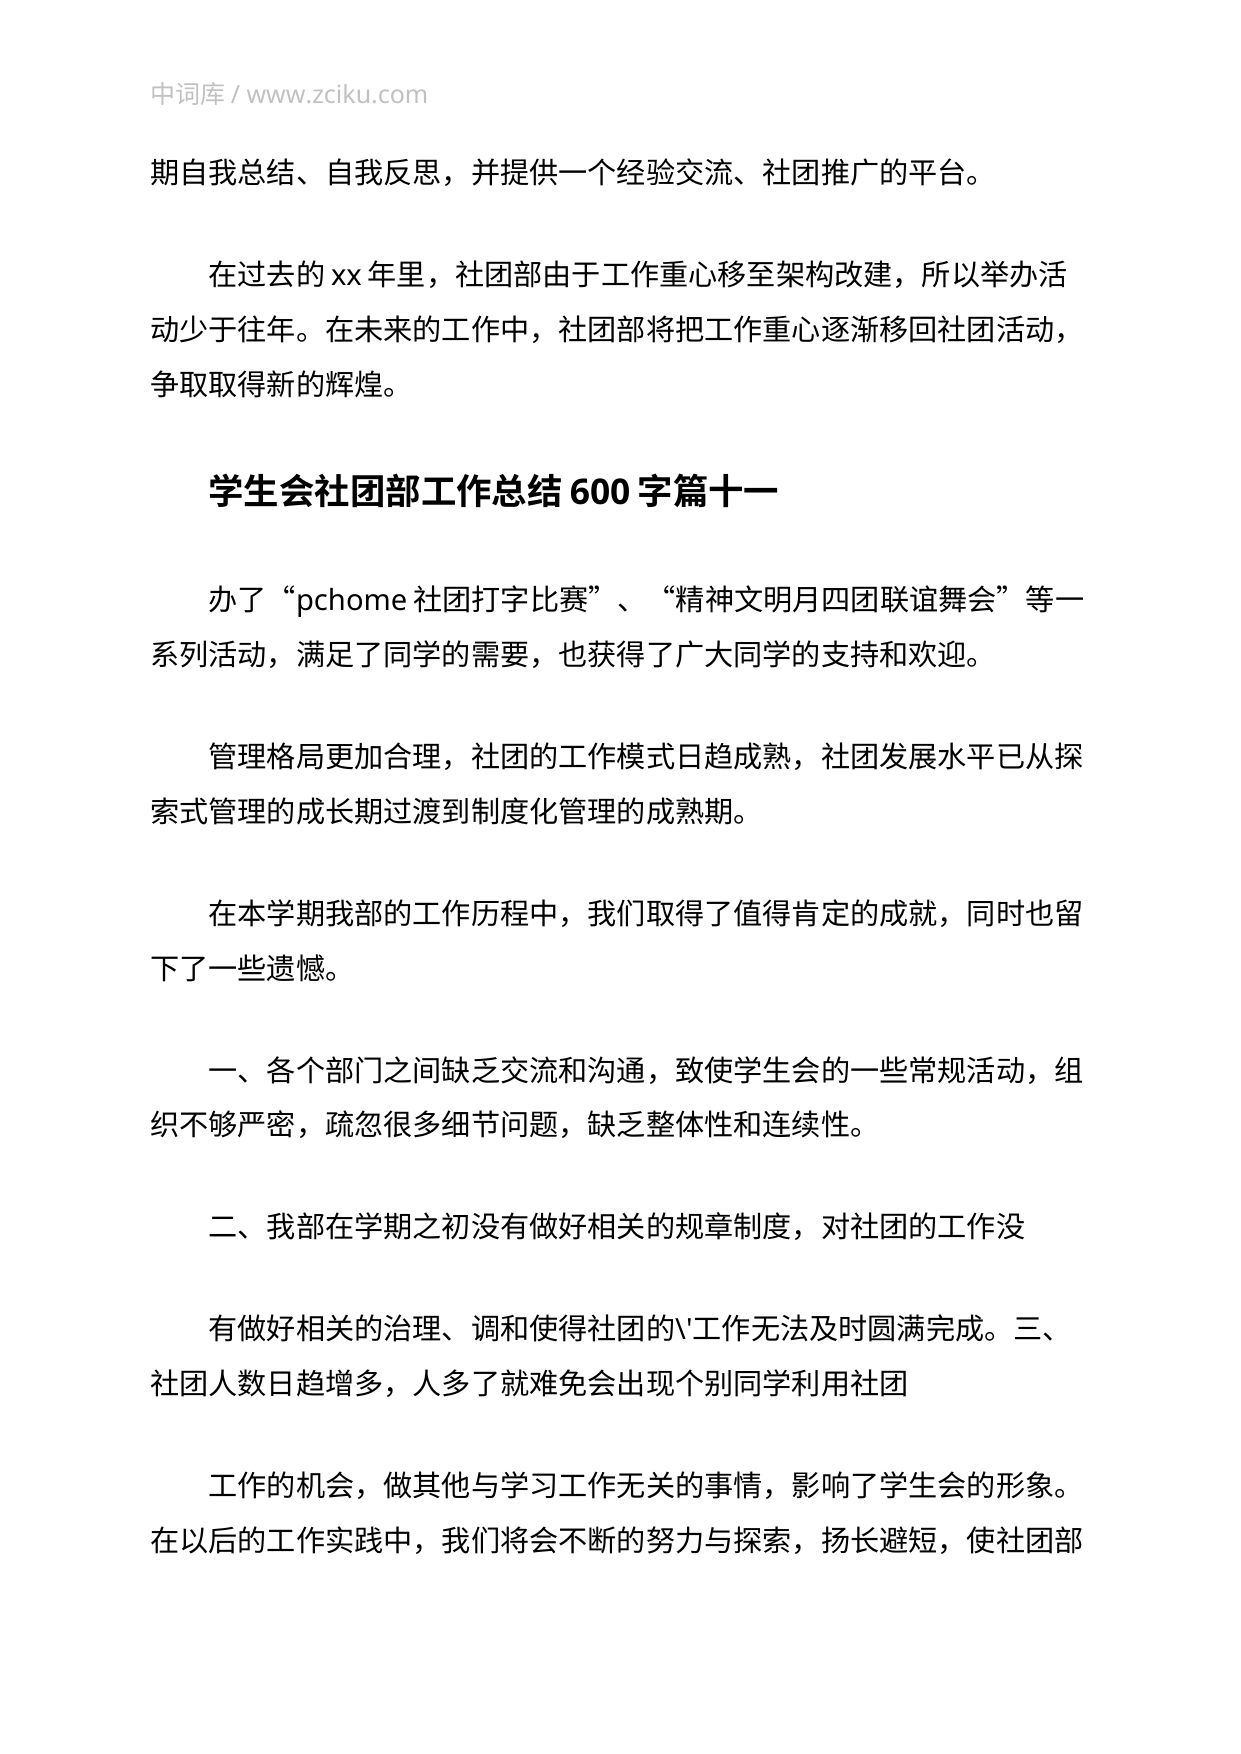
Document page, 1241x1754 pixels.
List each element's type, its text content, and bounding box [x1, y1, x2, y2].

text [150, 1462, 1090, 1559]
text 学生会社团部工作总结600字篇十一 [150, 463, 1090, 515]
text 有做好相关的治理、调和使得社团的\'工作无法及时圆满完成。三、社团人数日趋增多，人多了就难免会出现个别同学利用社团 [150, 1306, 1090, 1403]
text 在过去的xx年里，社团部由于工作重心移至架构改建，所以举办活动少于往年。在未来的工作中，社团部将把工作重心逐渐移回社团活动，争取取得新的辉煌。 [150, 252, 1090, 404]
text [150, 150, 1090, 192]
text 二、我部在学期之初没有做好相关的规章制度，对社团的工作没 [150, 1204, 1090, 1246]
text 一、各个部门之间缺乏交流和沟通，致使学生会的一些常规活动，组织不够严密，疏忽很多细节问题，缺乏整体性和连续性。 [150, 1047, 1090, 1144]
text 在本学期我部的工作历程中，我们取得了值得肯定的成就，同时也留下了一些遗憾。 [150, 890, 1090, 988]
text 管理格局更加合理，社团的工作模式日趋成熟，社团发展水平已从探索式管理的成长期过渡到制度化管理的成熟期。 [150, 734, 1090, 831]
text 办了“pchome社团打字比赛”、“精神文明月四团联谊舞会”等一系列活动，满足了同学的需要，也获得了广大同学的支持和欢迎。 [150, 577, 1090, 674]
